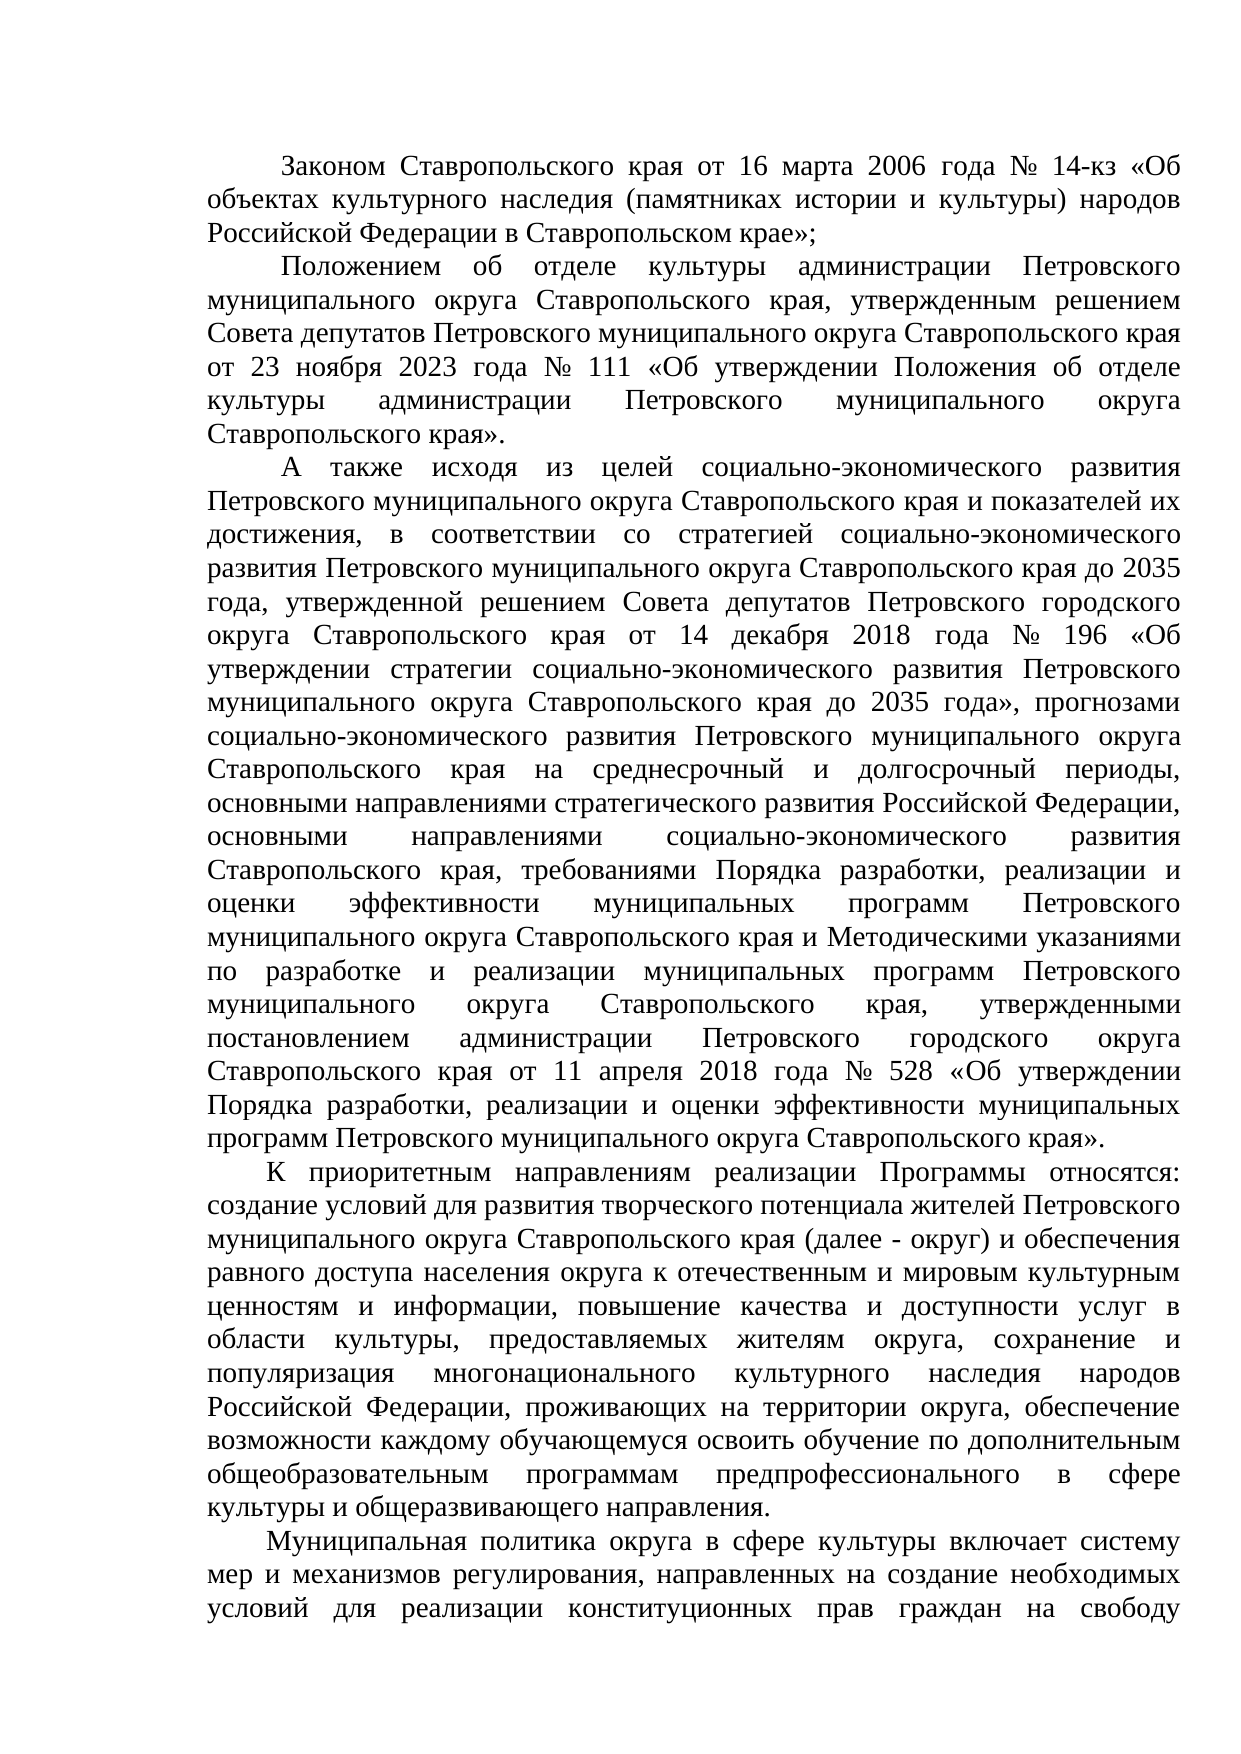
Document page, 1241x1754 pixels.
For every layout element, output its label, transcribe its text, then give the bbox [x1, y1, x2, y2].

text Положением об отделе культуры администрации Петровского муниципального округа Ставропольского края, утвержденным решением Совета депутатов Петровского муниципального округа Ставропольского края от 23 ноября 2023 года № 111 «Об утверждении Положения об отделе культуры администрации Петровского муниципального округа Ставропольского края». [207, 248, 1181, 449]
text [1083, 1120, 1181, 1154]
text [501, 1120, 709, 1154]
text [207, 1523, 1181, 1623]
text К приоритетным направлениям реализации Программы относятся: создание условий для развития творческого потенциала жителей Петровского муниципального округа Ставропольского края (далее - округ) и обеспечения равного доступа населения округа к отечественным и мировым культурным ценностям и информации, повышение качества и доступности услуг в области культуры, предоставляемых жителям округа, сохранение и популяризация многонационального культурного наследия народов Российской Федерации, проживающих на территории округа, обеспечение возможности каждому обучающемуся освоить обучение по дополнительным общеобразовательным программам предпрофессионального в сфере культуры и общеразвивающего направления. [207, 1154, 1181, 1523]
text А также исходя из целей социально-экономического развития Петровского муниципального округа Ставропольского края и показателей их достижения, в соответствии со стратегией социально-экономического развития Петровского муниципального округа Ставропольского края до 2035 года, утвержденной решением Совета депутатов Петровского городского округа Ставропольского края от 14 декабря 2018 года № 196 «Об утверждении стратегии социально-экономического развития Петровского муниципального округа Ставропольского края до 2035 года», прогнозами социально-экономического развития Петровского муниципального округа Ставропольского края на среднесрочный и долгосрочный периоды, основными направлениями стратегического развития Российской Федерации, основными направлениями социально-экономического развития Ставропольского края, требованиями Порядка разработки, реализации и оценки эффективности муниципальных программ Петровского муниципального округа Ставропольского края и Методическими указаниями по разработке и реализации муниципальных программ Петровского муниципального округа Ставропольского края, утвержденными постановлением администрации Петровского городского округа Ставропольского края от 11 апреля 2018 года № 528 «Об утверждении Порядка разработки, реализации и оценки эффективности муниципальных программ Петровского муниципального округа Ставропольского края». [207, 449, 1181, 1087]
text Законом Ставропольского края от 16 марта 2006 года № 14-кз «Об объектах культурного наследия (памятниках истории и культуры) народов Российской Федерации в Ставропольском крае»; [207, 148, 1181, 248]
